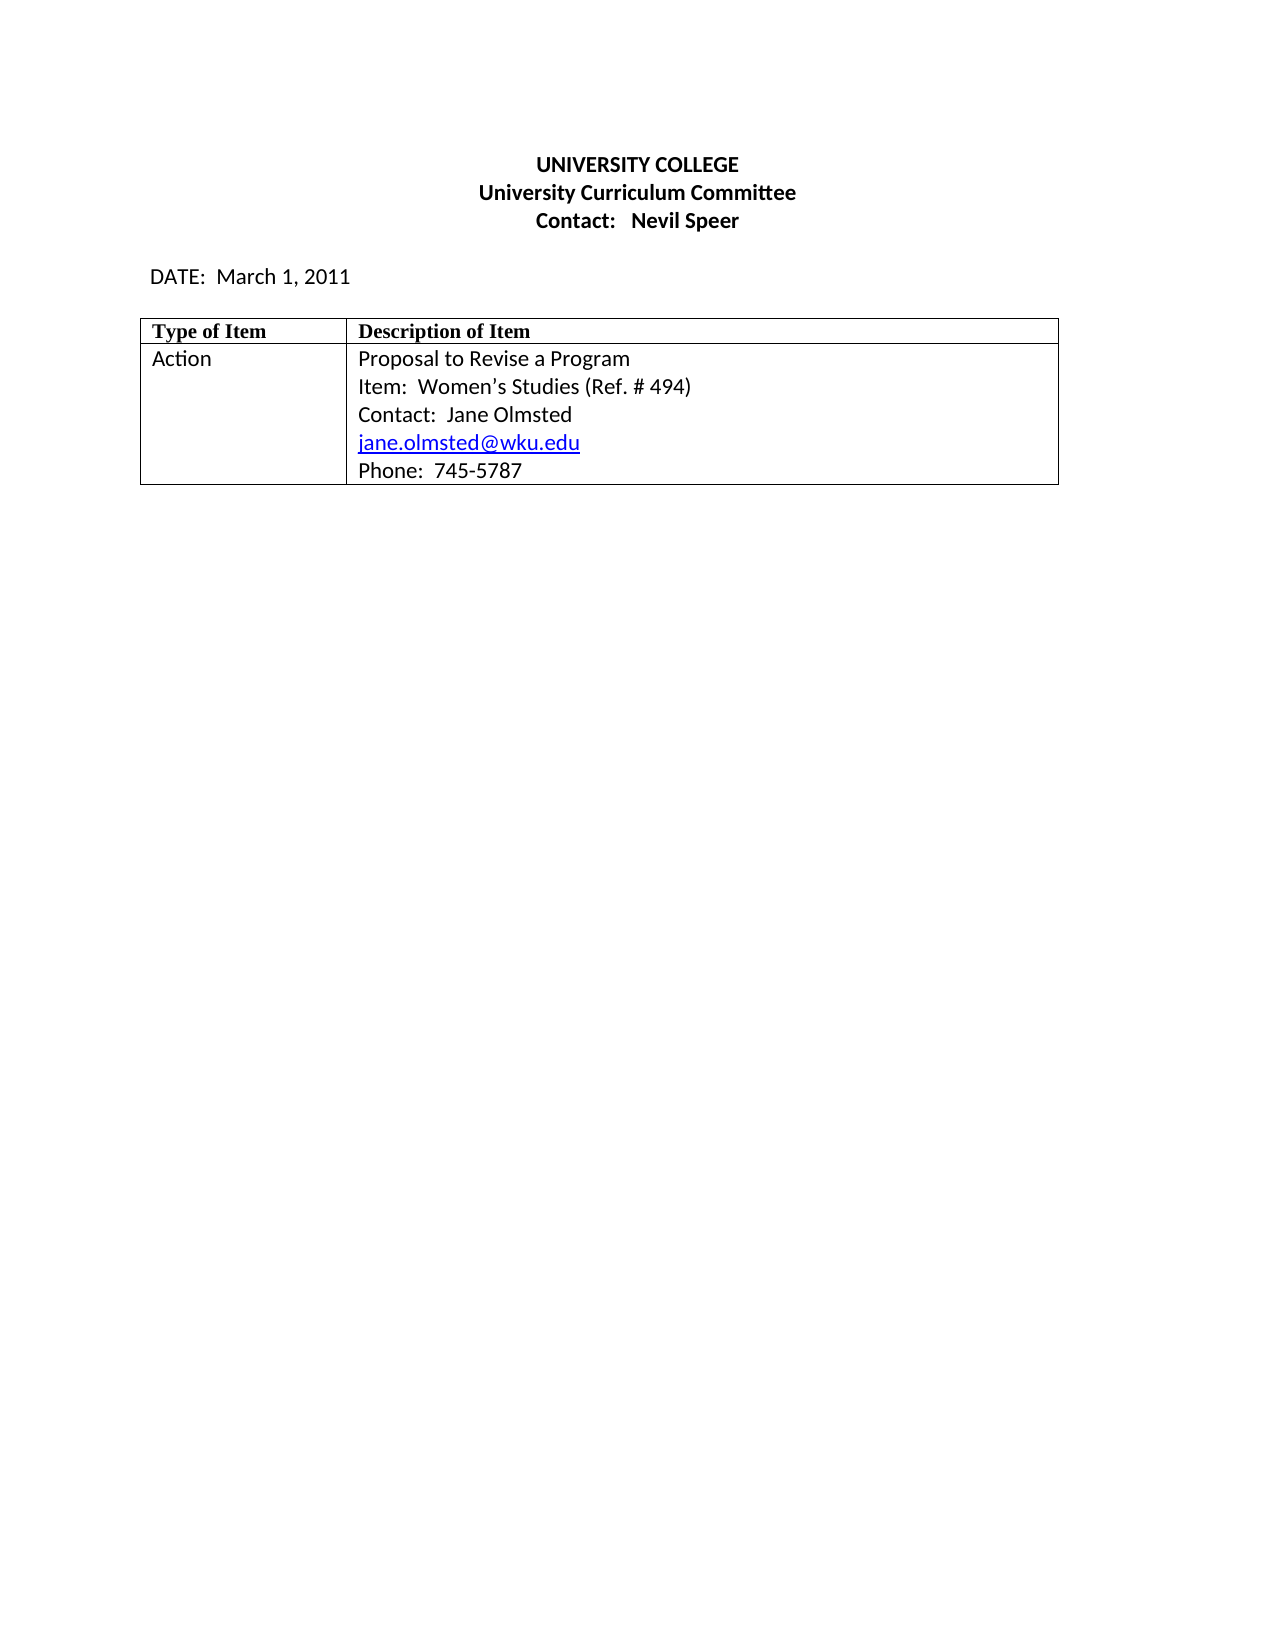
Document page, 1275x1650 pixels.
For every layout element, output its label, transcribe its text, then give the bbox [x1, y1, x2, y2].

table_cell Proposal to Revise a Program Item: Women’s Studies (Ref. # 494) Contact: Jane Olmsted jane.olmsted@wku.edu Phone: 745-5787 [347, 344, 1058, 484]
table_cell Action [141, 344, 346, 484]
table_header Type of Item [141, 319, 346, 343]
table_header Description of Item [347, 319, 1058, 343]
text University Curriculum Committee [150, 178, 1125, 206]
text Contact: Nevil Speer [150, 206, 1125, 234]
text DATE: March 1, 2011 [150, 262, 1125, 290]
